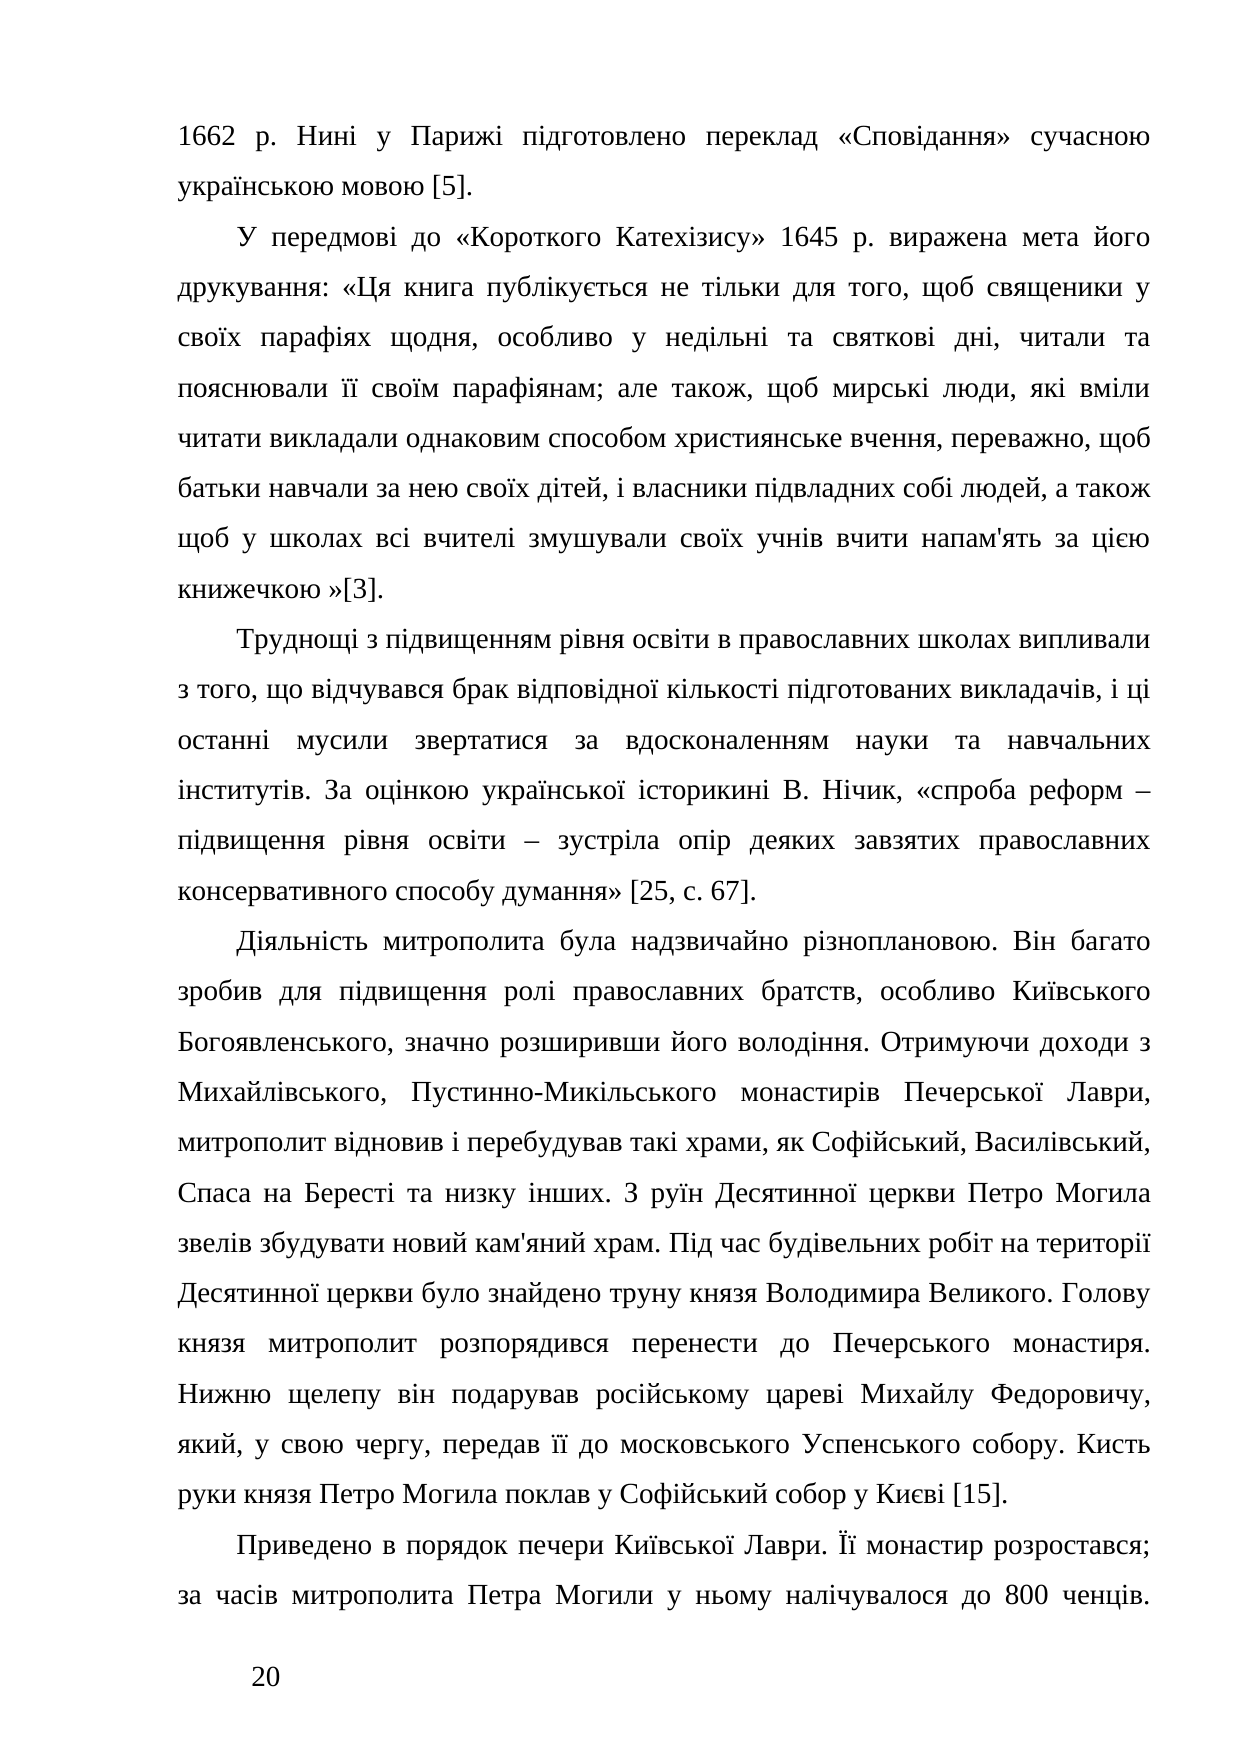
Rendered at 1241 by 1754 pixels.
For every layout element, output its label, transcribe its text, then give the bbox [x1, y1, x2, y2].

text Діяльність митрополита була надзвичайно різноплановою. Він багато зробив для підвищення ролі православних братств, особливо Київського Богоявленського, значно розширивши його володіння. Отримуючи доходи з Михайлівського, Пустинно-Микільського монастирів Печерської Лаври, митрополит відновив і перебудував такі храми, як Софійський, Василівський, Спаса на Бересті та низку інших. З руїн Десятинної церкви Петро Могила звелів збудувати новий кам'яний храм. Під час будівельних робіт на території Десятинної церкви було знайдено труну князя Володимира Великого. Голову князя митрополит розпорядився перенести до Печерського монастиря. Нижню щелепу він подарував російському цареві Михайлу Федоровичу, який, у свою чергу, передав її до московського Успенського собору. Кисть руки князя Петро Могила поклав у Софійський собор у Києві [15]. [177, 923, 1152, 1510]
text Труднощі з підвищенням рівня освіти в православних школах випливали з того, що відчувався брак відповідної кількості підготованих викладачів, і ці останні мусили звертатися за вдосконаленням науки та навчальних інститутів. За оцінкою української історикині В. Нічик, «спроба реформ – підвищення рівня освіти – зустріла опір деяких завзятих православних консервативного способу думання» [25, с. 67]. [177, 621, 1152, 906]
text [177, 1527, 1152, 1611]
text У передмові до «Короткого Катехізису» 1645 р. виражена мета його друкування: «Ця книга публікується не тільки для того, щоб священики у своїх парафіях щодня, особливо у недільні та святкові дні, читали та пояснювали її своїм парафіянам; але також, щоб мирські люди, які вміли читати викладали однаковим способом християнське вчення, переважно, щоб батьки навчали за нею своїх дітей, і власники підвладних собі людей, а також щоб у школах всі вчителі змушували своїх учнів вчити напам'ять за цією книжечкою »[3]. [177, 219, 1152, 604]
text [177, 118, 1152, 202]
